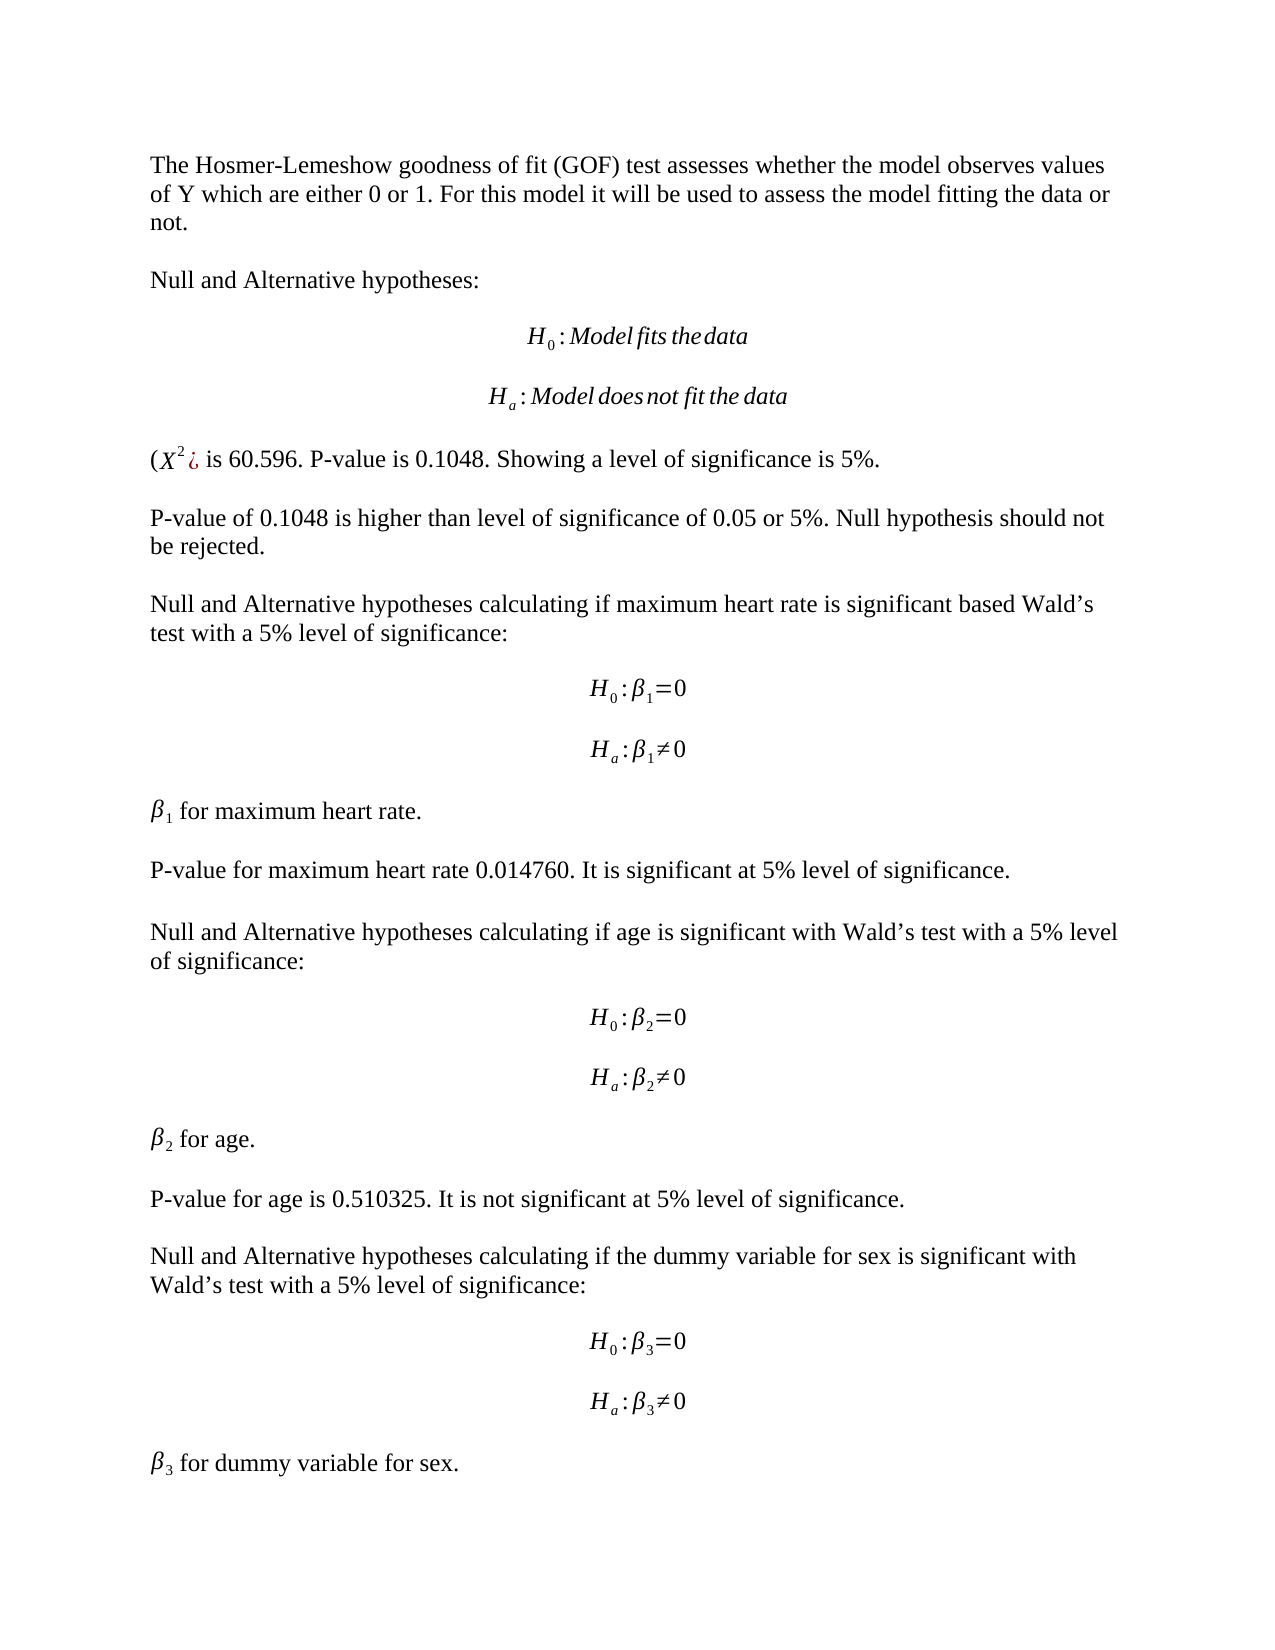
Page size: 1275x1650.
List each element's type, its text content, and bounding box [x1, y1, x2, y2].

text ( is 60.596. P-value is 0.1048. Showing a level of significance is 5%. [150, 443, 1125, 474]
text P-value of 0.1048 is higher than level of significance of 0.05 or 5%. Null hypothesis should not be rejected. [150, 503, 1125, 560]
text for maximum heart rate. [150, 795, 1125, 827]
text Null and Alternative hypotheses calculating if the dummy variable for sex is significant with Wald’s test with a 5% level of significance: [150, 1241, 1125, 1299]
text Null and Alternative hypotheses calculating if maximum heart rate is significant based Wald’s test with a 5% level of significance: [150, 589, 1125, 646]
text Null and Alternative hypotheses: [150, 265, 1125, 294]
text The Hosmer-Lemeshow goodness of fit (GOF) test assesses whether the model observes values of Y which are either 0 or 1. For this model it will be used to assess the model fitting the data or not. [150, 150, 1125, 236]
text for age. [150, 1124, 1125, 1155]
text P-value for maximum heart rate 0.014760. It is significant at 5% level of significance. [150, 855, 1125, 884]
text P-value for age is 0.510325. It is not significant at 5% level of significance. [150, 1184, 1125, 1212]
text Null and Alternative hypotheses calculating if age is significant with Wald’s test with a 5% level of significance: [150, 917, 1125, 975]
text for dummy variable for sex. [150, 1448, 1125, 1479]
